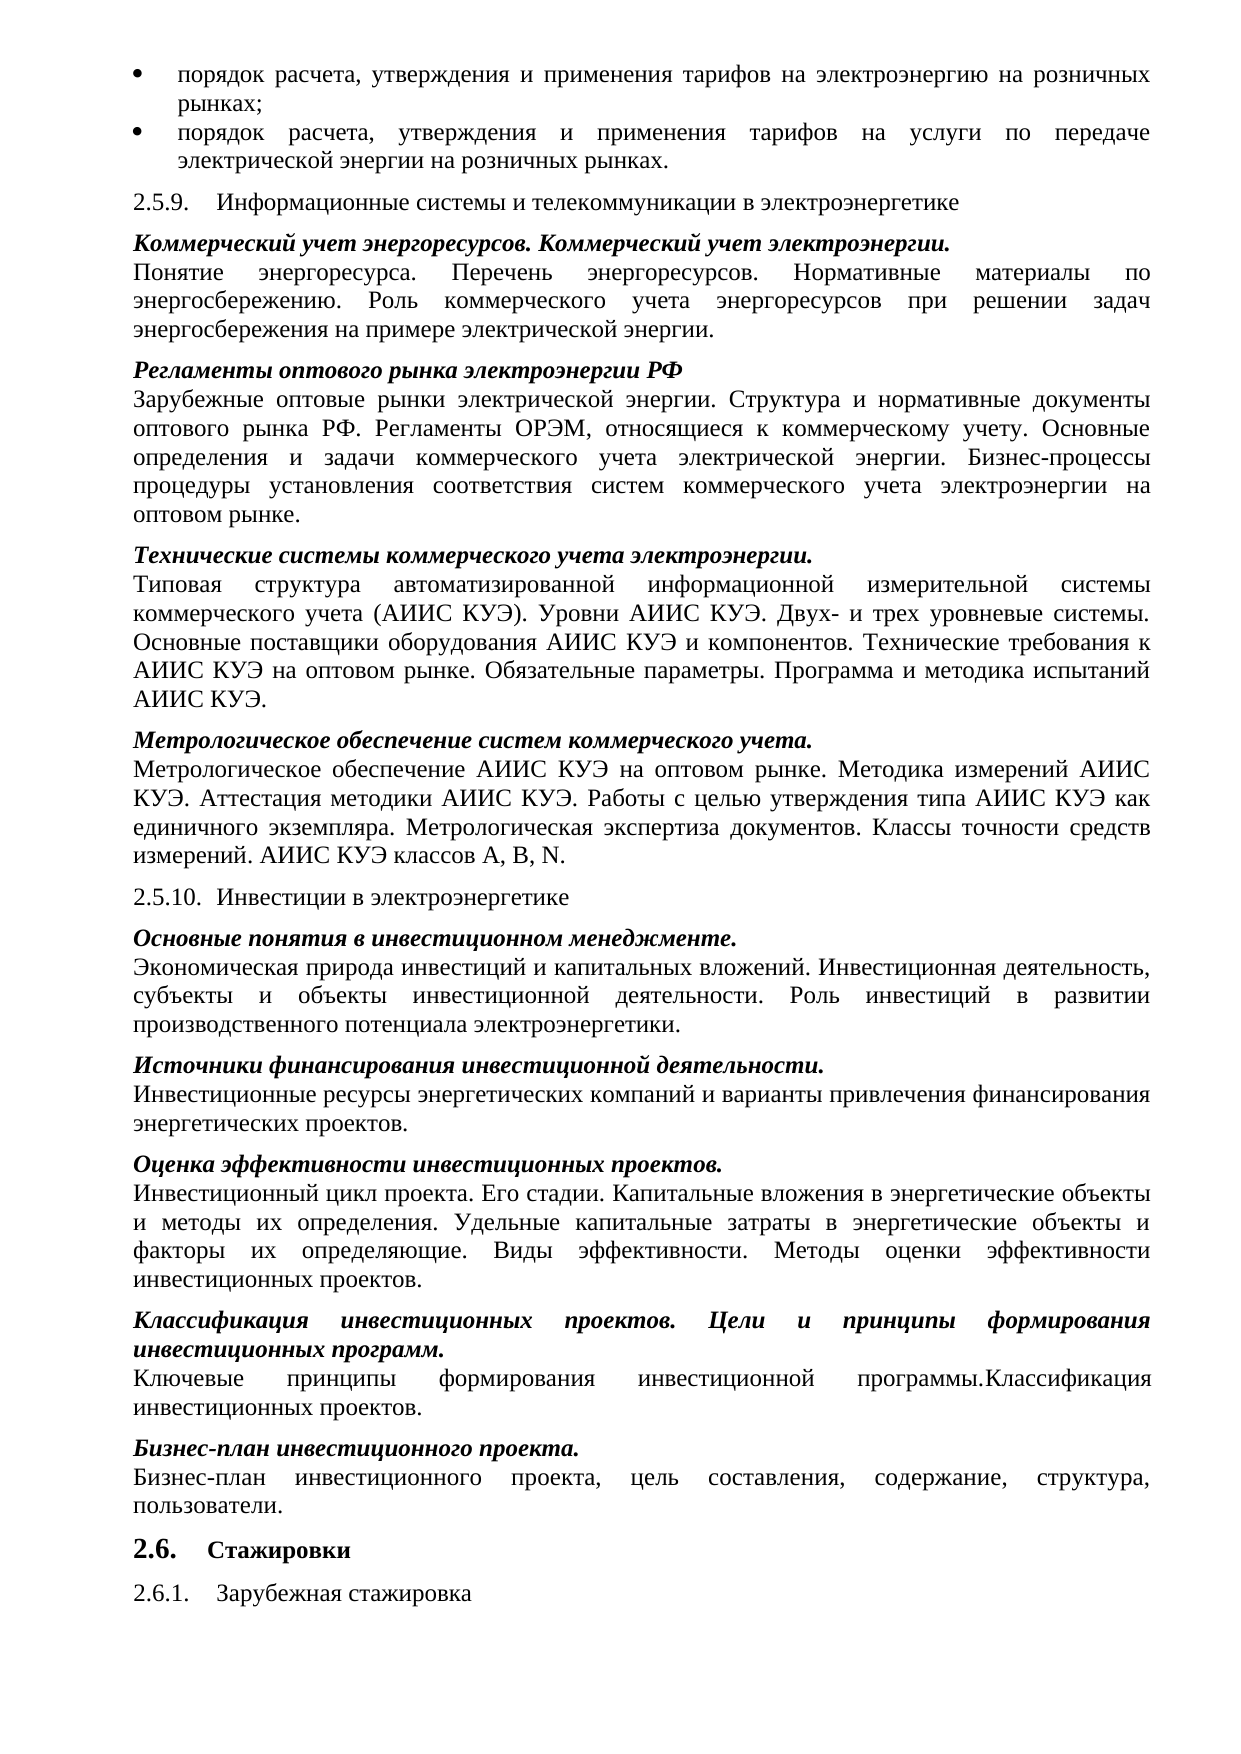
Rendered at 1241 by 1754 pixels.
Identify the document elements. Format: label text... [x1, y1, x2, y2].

text Типовая структура автоматизированной информационной измерительной системы коммерческого учета (АИИС КУЭ). Уровни АИИС КУЭ. Двух- и трех уровневые системы. Основные поставщики оборудования АИИС КУЭ и компонентов. Технические требования к АИИС КУЭ на оптовом рынке. Обязательные параметры. Программа и методика испытаний АИИС КУЭ. [133, 569, 1152, 713]
text Технические системы коммерческого учета электроэнергии. [133, 540, 1152, 569]
list порядок расчета, утверждения и применения тарифов на электроэнергию на розничных рынках; [133, 59, 1152, 117]
text Понятие энергоресурса. Перечень энергоресурсов. Нормативные материалы по энергосбережению. Роль коммерческого учета энергоресурсов при решении задач энергосбережения на примере электрической энергии. [133, 257, 1152, 343]
text Бизнес-план инвестиционного проекта, цель составления, содержание, структура, пользователи. [133, 1462, 1152, 1519]
text Зарубежные оптовые рынки электрической энергии. Структура и нормативные документы оптового рынка РФ. Регламенты ОРЭМ, относящиеся к коммерческому учету. Основные определения и задачи коммерческого учета электрической энергии. Бизнес-процессы процедуры установления соответствия систем коммерческого учета электроэнергии на оптовом рынке. [133, 384, 1152, 528]
text Источники финансирования инвестиционной деятельности. [133, 1050, 1152, 1079]
list порядок расчета, утверждения и применения тарифов на услуги по передаче электрической энергии на розничных рынках. [133, 117, 1152, 174]
text Экономическая природа инвестиций и капитальных вложений. Инвестиционная деятельность, субъекты и объекты инвестиционной деятельности. Роль инвестиций в развитии производственного потенциала электроэнергетики. [133, 952, 1152, 1038]
text Ключевые принципы формирования инвестиционной программы.Классификация инвестиционных проектов. [133, 1363, 1152, 1420]
text Основные понятия в инвестиционном менеджменте. [133, 923, 1152, 952]
text Оценка эффективности инвестиционных проектов. [133, 1149, 1152, 1178]
text Регламенты оптового рынка электроэнергии РФ [133, 355, 1152, 384]
list Информационные системы и телекоммуникации в электроэнергетике [133, 187, 1152, 215]
list Стажировки [133, 1532, 1152, 1565]
text Бизнес-план инвестиционного проекта. [133, 1433, 1152, 1462]
text Инвестиционные ресурсы энергетических компаний и варианты привлечения финансирования энергетических проектов. [133, 1079, 1152, 1137]
text Коммерческий учет энергоресурсов. Коммерческий учет электроэнергии. [133, 228, 1152, 257]
text Метрологическое обеспечение АИИС КУЭ на оптовом рынке. Методика измерений АИИС КУЭ. Аттестация методики АИИС КУЭ. Работы с целью утверждения типа АИИС КУЭ как единичного экземпляра. Метрологическая экспертиза документов. Классы точности средств измерений. АИИС КУЭ классов А, В, N. [133, 754, 1152, 869]
text Метрологическое обеспечение систем коммерческого учета. [133, 725, 1152, 754]
list Зарубежная стажировка [133, 1578, 1152, 1606]
text Классификация инвестиционных проектов. Цели и принципы формирования инвестиционных программ. [133, 1305, 1152, 1363]
text Инвестиционный цикл проекта. Его стадии. Капитальные вложения в энергетические объекты и методы их определения. Удельные капитальные затраты в энергетические объекты и факторы их определяющие. Виды эффективности. Методы оценки эффективности инвестиционных проектов. [133, 1178, 1152, 1293]
list Инвестиции в электроэнергетике [133, 882, 1152, 910]
